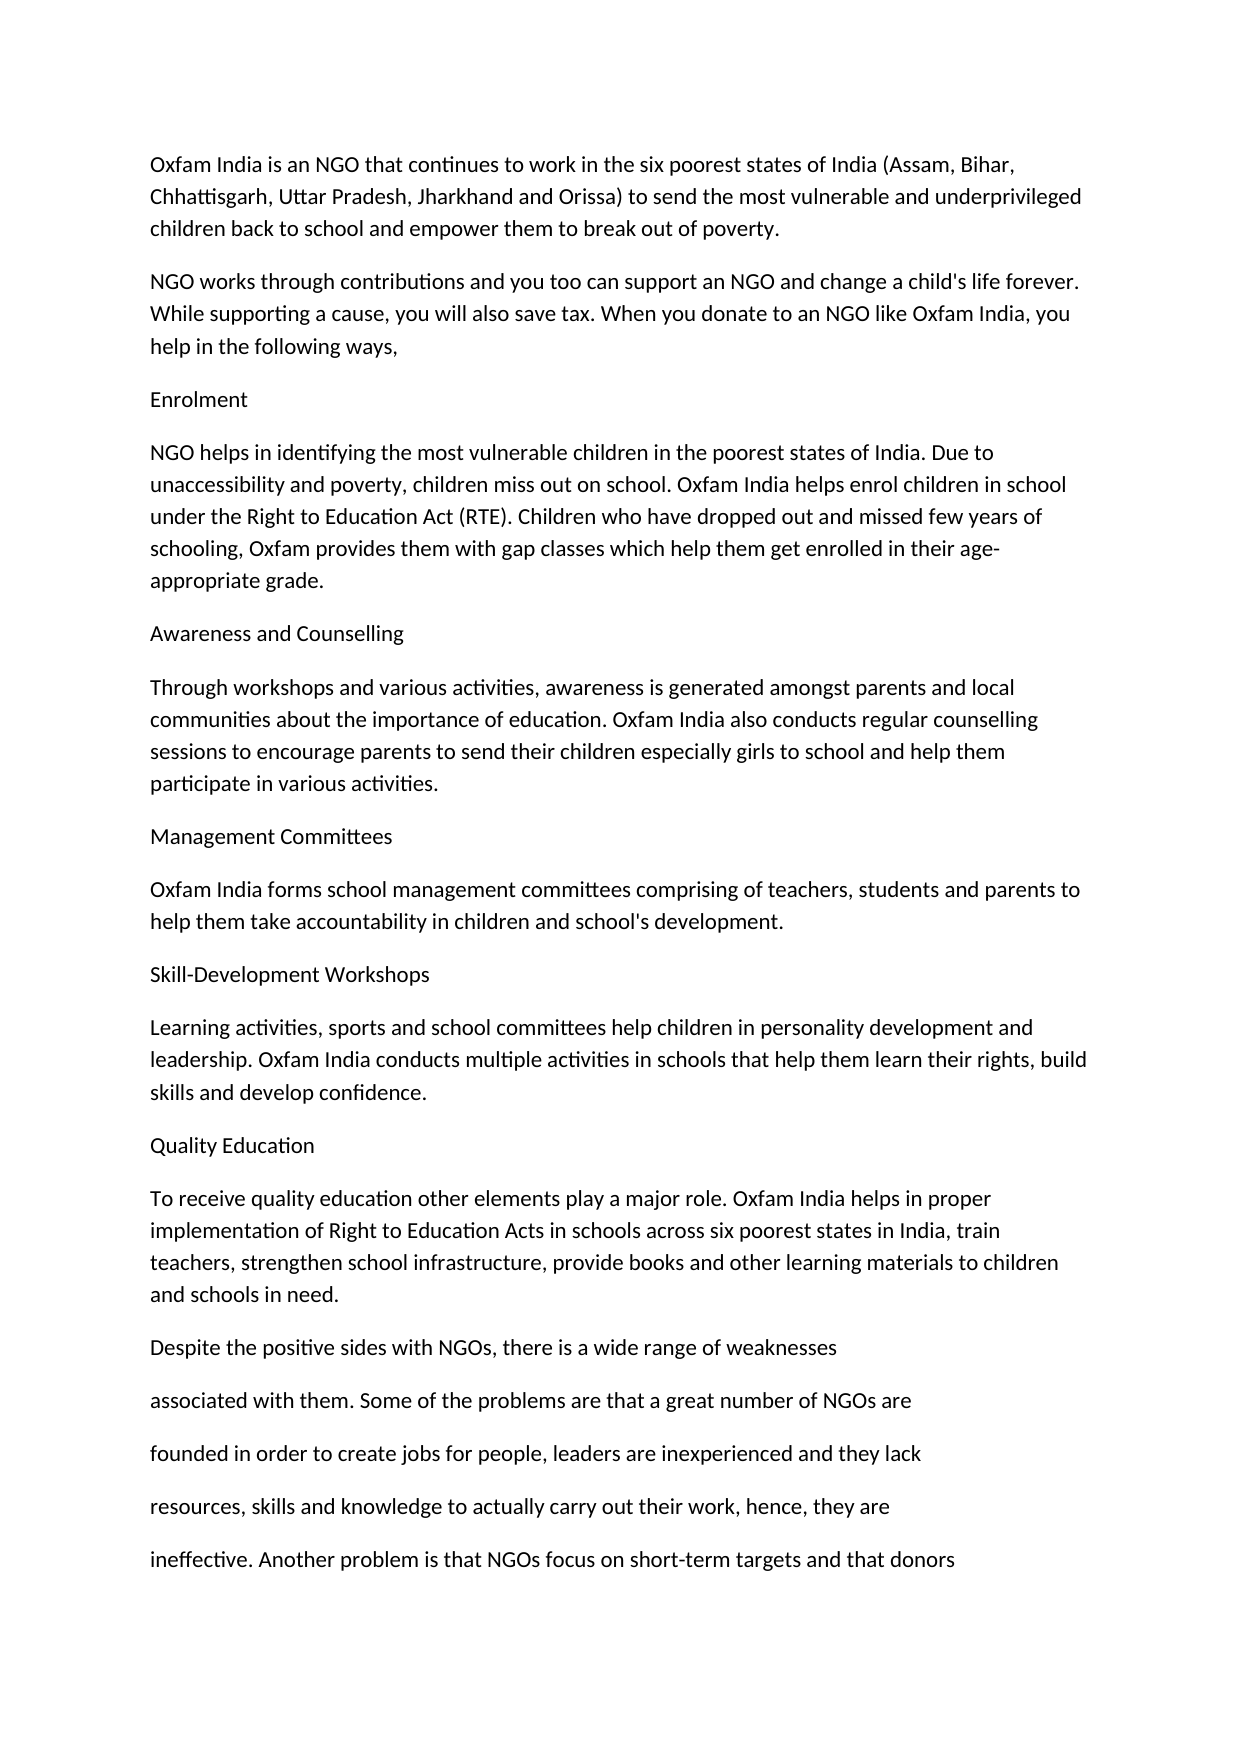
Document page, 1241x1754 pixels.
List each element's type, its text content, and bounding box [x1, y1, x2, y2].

text associated with them. Some of the problems are that a great number of NGOs are [150, 1386, 1090, 1414]
text To receive quality education other elements play a major role. Oxfam India helps in proper implementation of Right to Education Acts in schools across six poorest states in India, train teachers, strengthen school infrastructure, provide books and other learning materials to children and schools in need. [150, 1184, 1090, 1308]
text NGO helps in identifying the most vulnerable children in the poorest states of India. Due to unaccessibility and poverty, children miss out on school. Oxfam India helps enrol children in school under the Right to Education Act (RTE). Children who have dropped out and missed few years of schooling, Oxfam provides them with gap classes which help them get enrolled in their age-appropriate grade. [150, 438, 1090, 594]
text Awareness and Counselling [150, 619, 1090, 648]
text Management Committees [150, 822, 1090, 850]
text Through workshops and various activities, awareness is generated amongst parents and local communities about the importance of education. Oxfam India also conducts regular counselling sessions to encourage parents to send their children especially girls to school and help them participate in various activities. [150, 673, 1090, 797]
text Learning activities, sports and school committees help children in personality development and leadership. Oxfam India conducts multiple activities in schools that help them learn their rights, build skills and develop confidence. [150, 1013, 1090, 1106]
text ineffective. Another problem is that NGOs focus on short-term targets and that donors [150, 1546, 1090, 1573]
text founded in order to create jobs for people, leaders are inexperienced and they lack [150, 1439, 1090, 1467]
text NGO works through contributions and you too can support an NGO and change a child's life forever. While supporting a cause, you will also save tax. When you donate to an NGO like Oxfam India, you help in the following ways, [150, 267, 1090, 360]
text Skill-Development Workshops [150, 960, 1090, 988]
text Oxfam India is an NGO that continues to work in the six poorest states of India (Assam, Bihar, Chhattisgarh, Uttar Pradesh, Jharkhand and Orissa) to send the most vulnerable and underprivileged children back to school and empower them to break out of poverty. [150, 150, 1090, 242]
text Enrolment [150, 385, 1090, 413]
text Quality Education [150, 1131, 1090, 1159]
text Oxfam India forms school management committees comprising of teachers, students and parents to help them take accountability in children and school's development. [150, 875, 1090, 935]
text Despite the positive sides with NGOs, there is a wide range of weaknesses [150, 1333, 1090, 1361]
text resources, skills and knowledge to actually carry out their work, hence, they are [150, 1492, 1090, 1521]
